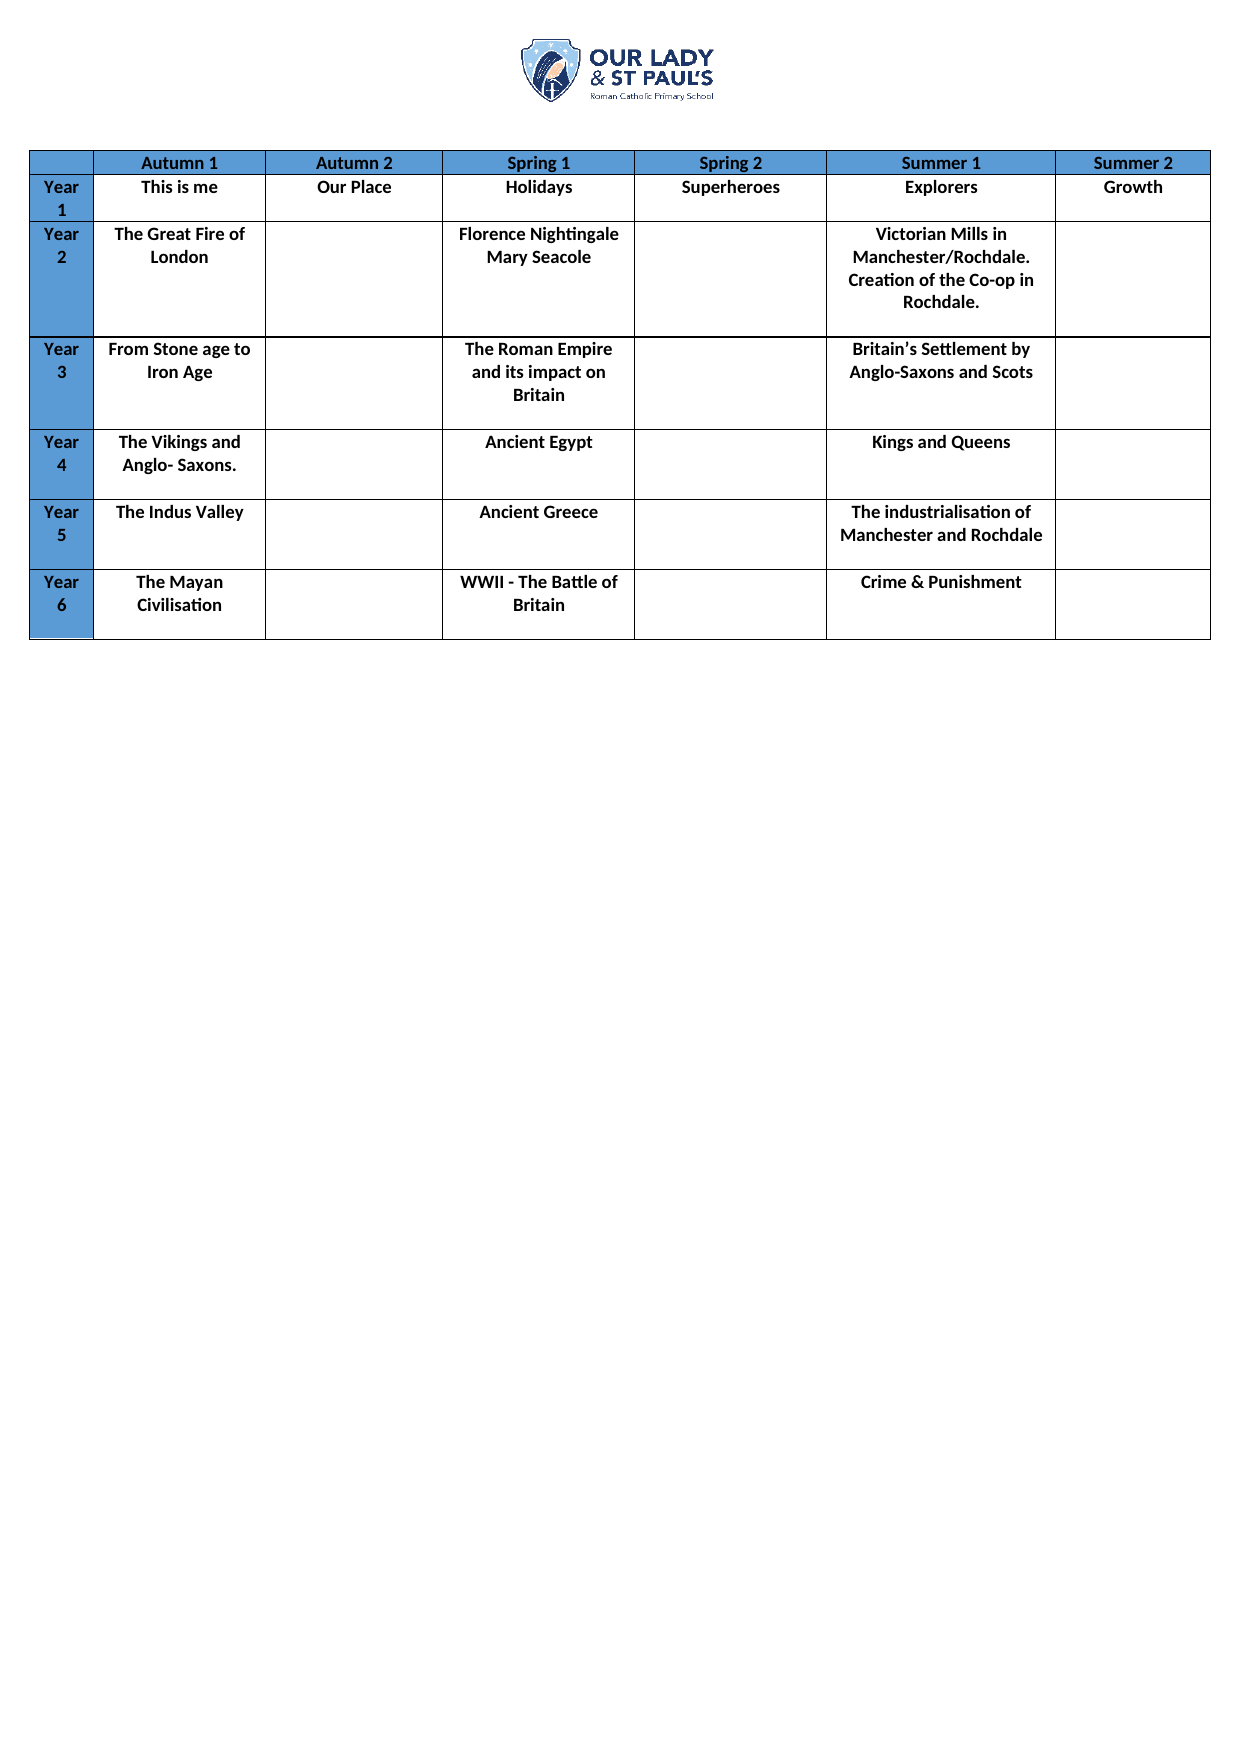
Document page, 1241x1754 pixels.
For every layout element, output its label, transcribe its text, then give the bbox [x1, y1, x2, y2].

table_cell The Mayan Civilisation [94, 570, 265, 638]
table_header Autumn 2 [266, 151, 442, 174]
table_cell [635, 570, 826, 638]
table_cell Year 1 [30, 175, 93, 221]
table_header Summer 1 [827, 151, 1055, 174]
table_cell [1056, 570, 1210, 638]
table_cell [266, 338, 442, 429]
table_cell [635, 338, 826, 429]
table_cell The Indus Valley [94, 500, 265, 569]
table_cell [635, 500, 826, 569]
table_cell Growth [1056, 175, 1210, 221]
table_cell Victorian Mills in Manchester/Rochdale. Creation of the Co-op in Rochdale. [827, 222, 1055, 336]
table_cell The industrialisation of Manchester and Rochdale [827, 500, 1055, 569]
table_cell [266, 570, 442, 638]
table_cell [1056, 338, 1210, 429]
table_header Spring 1 [443, 151, 634, 174]
table_cell Ancient Greece [443, 500, 634, 569]
table_cell Our Place [266, 175, 442, 221]
table_cell Year 5 [30, 500, 93, 569]
table_header Summer 2 [1056, 151, 1210, 174]
table_cell The Roman Empire and its impact on Britain [443, 338, 634, 429]
table_cell WWII - The Battle of Britain [443, 570, 634, 638]
table_cell [1056, 430, 1210, 499]
table_cell Superheroes [635, 175, 826, 221]
table_cell Holidays [443, 175, 634, 221]
table_cell Florence Nightingale Mary Seacole [443, 222, 634, 336]
table_cell [635, 222, 826, 336]
table_cell From Stone age to Iron Age [94, 338, 265, 429]
table_cell [1056, 500, 1210, 569]
table_cell [266, 222, 442, 336]
table_cell [266, 430, 442, 499]
table_cell Britain’s Settlement by Anglo-Saxons and Scots [827, 338, 1055, 429]
table_cell Explorers [827, 175, 1055, 221]
table_cell Year 2 [30, 222, 93, 336]
table_header Autumn 1 [94, 151, 265, 174]
table_cell [635, 430, 826, 499]
table_header Spring 2 [635, 151, 826, 174]
table_cell [266, 500, 442, 569]
table_cell [1056, 222, 1210, 336]
table_cell This is me [94, 175, 265, 221]
table_cell Year 4 [30, 430, 93, 499]
table_cell Year 3 [30, 338, 93, 429]
table_cell Ancient Egypt [443, 430, 634, 499]
table_cell Crime & Punishment [827, 570, 1055, 638]
table_header [30, 151, 93, 174]
table_cell Year 6 [30, 570, 93, 638]
table_cell The Great Fire of London [94, 222, 265, 336]
table_cell Kings and Queens [827, 430, 1055, 499]
table_cell The Vikings and Anglo- Saxons. [94, 430, 265, 499]
picture [503, 27, 737, 113]
